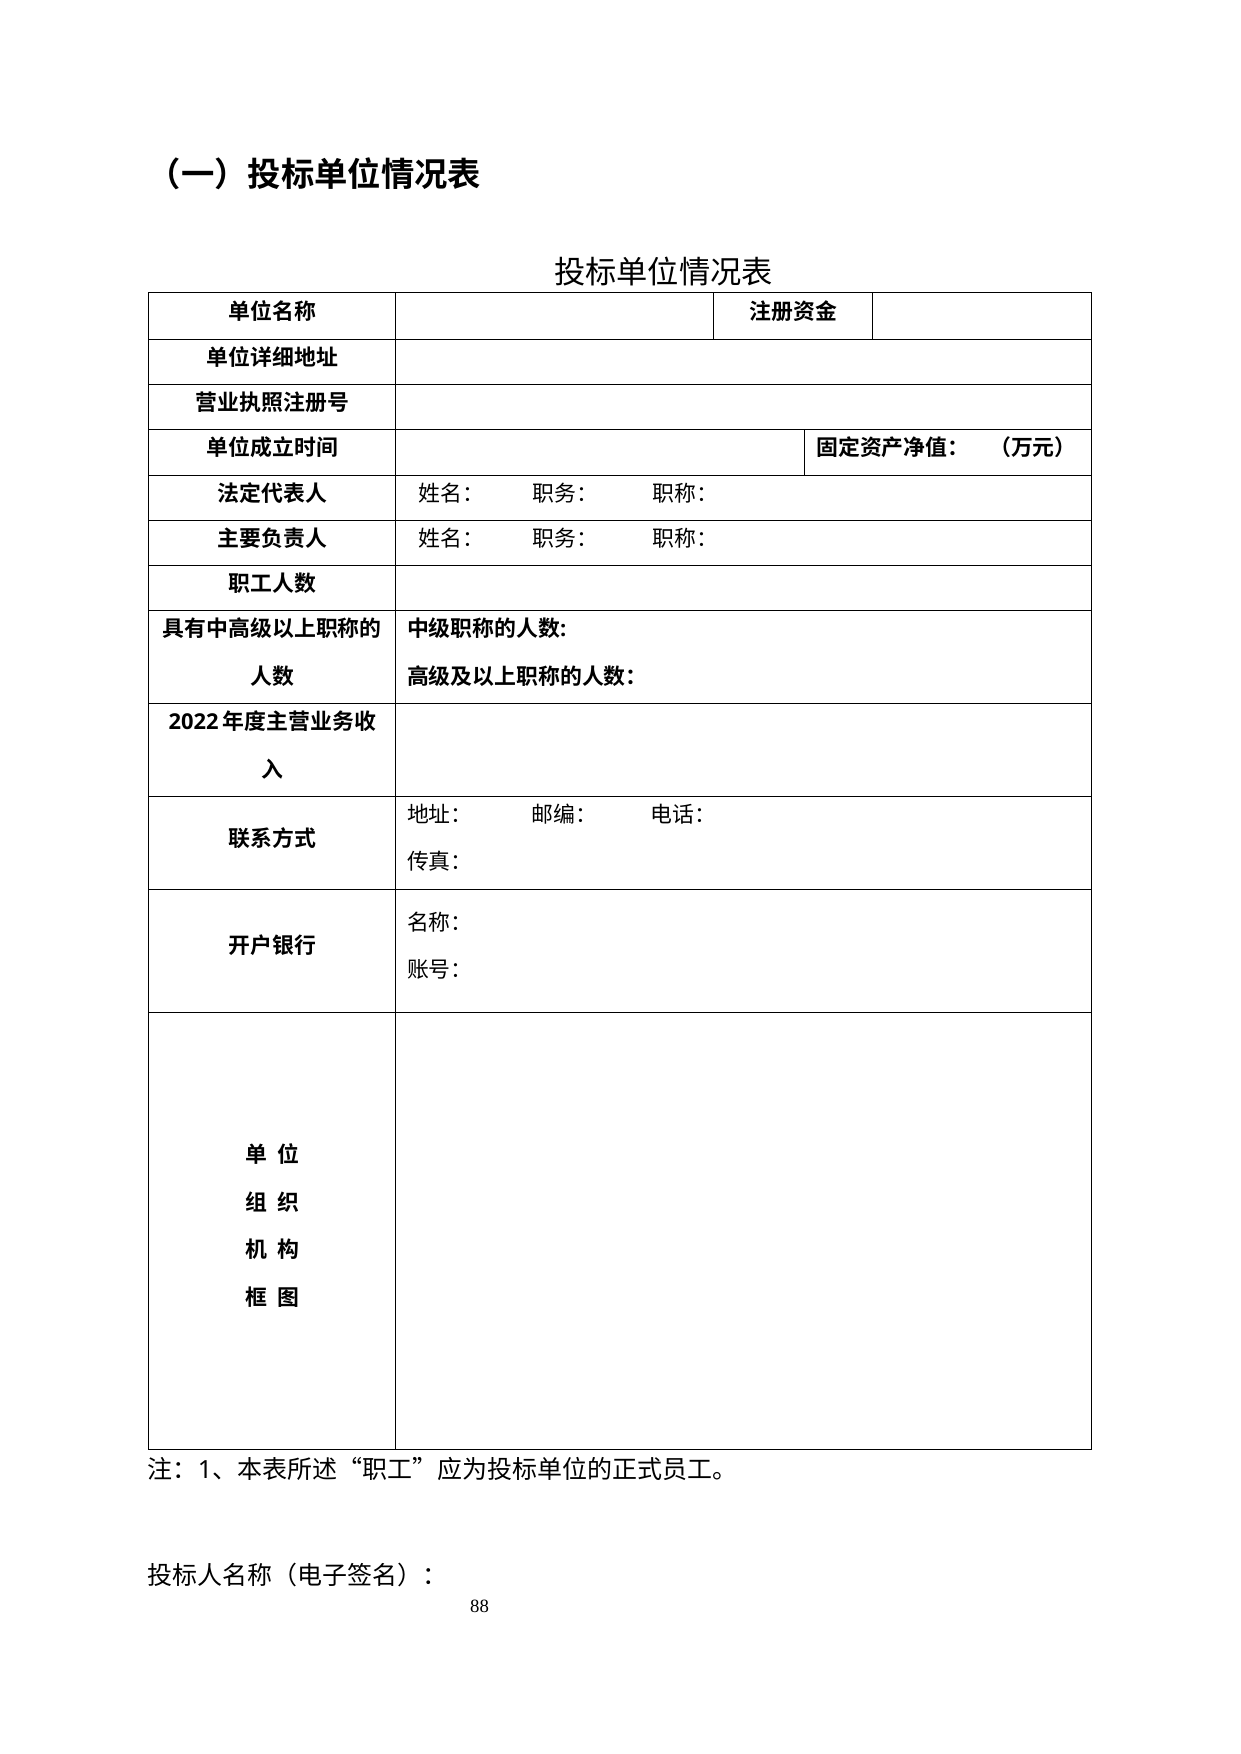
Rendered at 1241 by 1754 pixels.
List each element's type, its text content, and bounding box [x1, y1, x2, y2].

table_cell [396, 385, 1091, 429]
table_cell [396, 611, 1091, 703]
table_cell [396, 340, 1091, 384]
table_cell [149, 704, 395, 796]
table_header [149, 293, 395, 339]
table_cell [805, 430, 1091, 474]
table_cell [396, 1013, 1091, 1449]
text 注：1、本表所述“职工”应为投标单位的正式员工。 [148, 1450, 1093, 1486]
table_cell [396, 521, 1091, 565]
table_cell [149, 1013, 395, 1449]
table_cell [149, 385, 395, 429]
text 投标单位情况表 [148, 247, 1093, 292]
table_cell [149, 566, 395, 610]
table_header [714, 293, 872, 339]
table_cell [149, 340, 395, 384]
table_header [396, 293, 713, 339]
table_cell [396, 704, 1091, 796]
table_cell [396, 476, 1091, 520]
text （一）投标单位情况表 [148, 148, 1093, 196]
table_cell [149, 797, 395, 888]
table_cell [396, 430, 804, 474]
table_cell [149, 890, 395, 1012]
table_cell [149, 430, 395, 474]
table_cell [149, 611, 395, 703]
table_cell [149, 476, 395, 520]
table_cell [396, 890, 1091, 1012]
text 投标人名称（电子签名）： [148, 1555, 1093, 1592]
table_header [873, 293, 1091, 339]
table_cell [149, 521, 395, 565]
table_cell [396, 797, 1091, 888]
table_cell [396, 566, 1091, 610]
